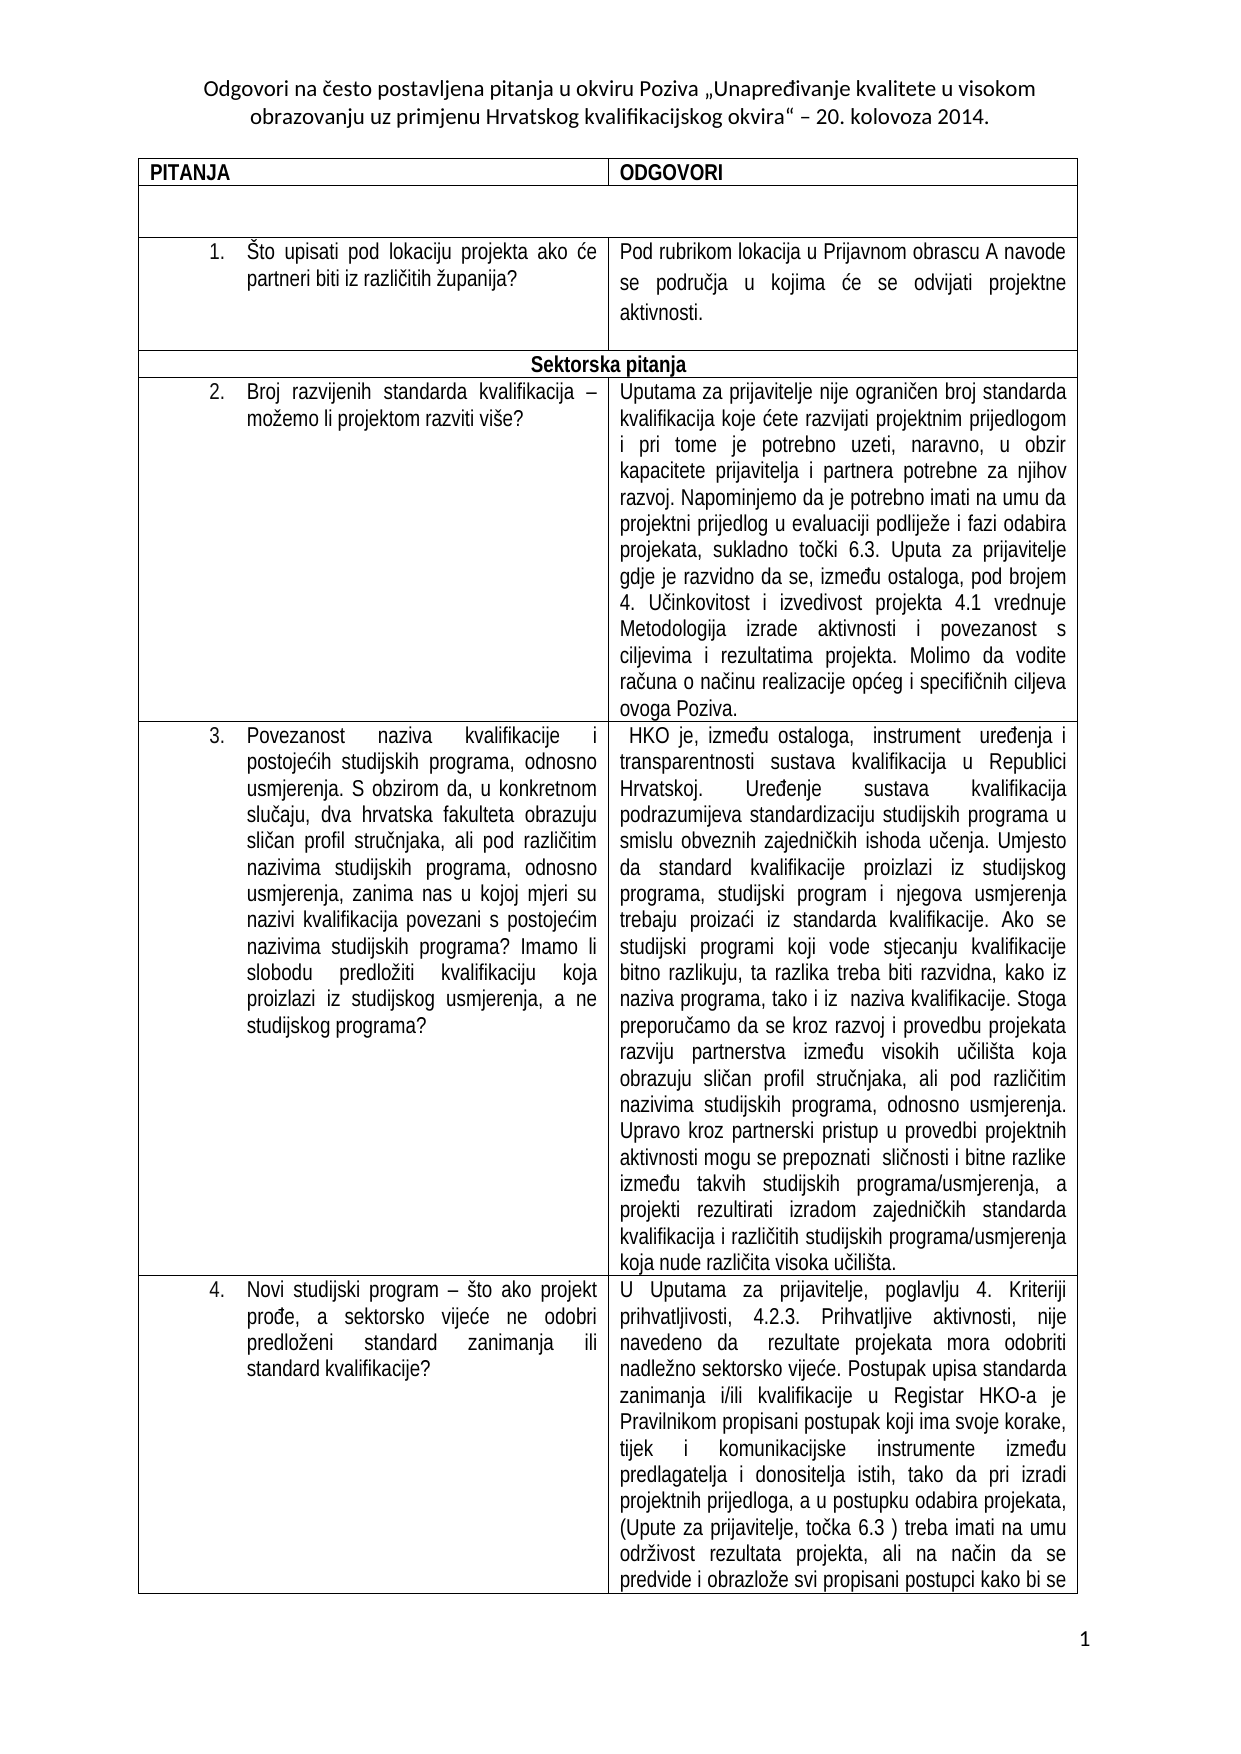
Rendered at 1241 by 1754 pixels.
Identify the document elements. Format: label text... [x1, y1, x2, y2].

table_cell Povezanost naziva kvalifikacije i postojećih studijskih programa, odnosno usmjerenja. S obzirom da, u konkretnom slučaju, dva hrvatska fakulteta obrazuju sličan profil stručnjaka, ali pod različitim nazivima studijskih programa, odnosno usmjerenja, zanima nas u kojoj mjeri su nazivi kvalifikacija povezani s postojećim nazivima studijskih programa? Imamo li slobodu predložiti kvalifikaciju koja proizlazi iz studijskog usmjerenja, a ne studijskog programa? [139, 722, 608, 1275]
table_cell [609, 1276, 1077, 1593]
table_cell [139, 186, 1077, 237]
table_header ODGOVORI [609, 159, 1077, 185]
table_header PITANJA [139, 159, 608, 185]
table_cell Sektorska pitanja [139, 351, 1077, 377]
table_cell Što upisati pod lokaciju projekta ako će partneri biti iz različitih županija? [139, 238, 608, 350]
table_cell HKO je, između ostaloga, instrument uređenja i transparentnosti sustava kvalifikacija u Republici Hrvatskoj. Uređenje sustava kvalifikacija podrazumijeva standardizaciju studijskih programa u smislu obveznih zajedničkih ishoda učenja. Umjesto da standard kvalifikacije proizlazi iz studijskog programa, studijski program i njegova usmjerenja trebaju proizaći iz standarda kvalifikacije. Ako se studijski programi koji vode stjecanju kvalifikacije bitno razlikuju, ta razlika treba biti razvidna, kako iz naziva programa, tako i iz naziva kvalifikacije. Stoga preporučamo da se kroz razvoj i provedbu projekata razviju partnerstva između visokih učilišta koja obrazuju sličan profil stručnjaka, ali pod različitim nazivima studijskih programa, odnosno usmjerenja. Upravo kroz partnerski pristup u provedbi projektnih aktivnosti mogu se prepoznati sličnosti i bitne razlike između takvih studijskih programa/usmjerenja, a projekti rezultirati izradom zajedničkih standarda kvalifikacija i različitih studijskih programa/usmjerenja koja nude različita visoka učilišta. [609, 722, 1077, 1275]
table_cell Uputama za prijavitelje nije ograničen broj standarda kvalifikacija koje ćete razvijati projektnim prijedlogom i pri tome je potrebno uzeti, naravno, u obzir kapacitete prijavitelja i partnera potrebne za njihov razvoj. Napominjemo da je potrebno imati na umu da projektni prijedlog u evaluaciji podliježe i fazi odabira projekata, sukladno točki 6.3. Uputa za prijavitelje gdje je razvidno da se, između ostaloga, pod brojem 4. Učinkovitost i izvedivost projekta 4.1 vrednuje Metodologija izrade aktivnosti i povezanost s ciljevima i rezultatima projekta. Molimo da vodite računa o načinu realizacije općeg i specifičnih ciljeva ovoga Poziva. [609, 378, 1077, 721]
table_cell Broj razvijenih standarda kvalifikacija – možemo li projektom razviti više? [139, 378, 608, 721]
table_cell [139, 1276, 608, 1593]
table_cell Pod rubrikom lokacija u Prijavnom obrascu A navode se područja u kojima će se odvijati projektne aktivnosti. [609, 238, 1077, 350]
